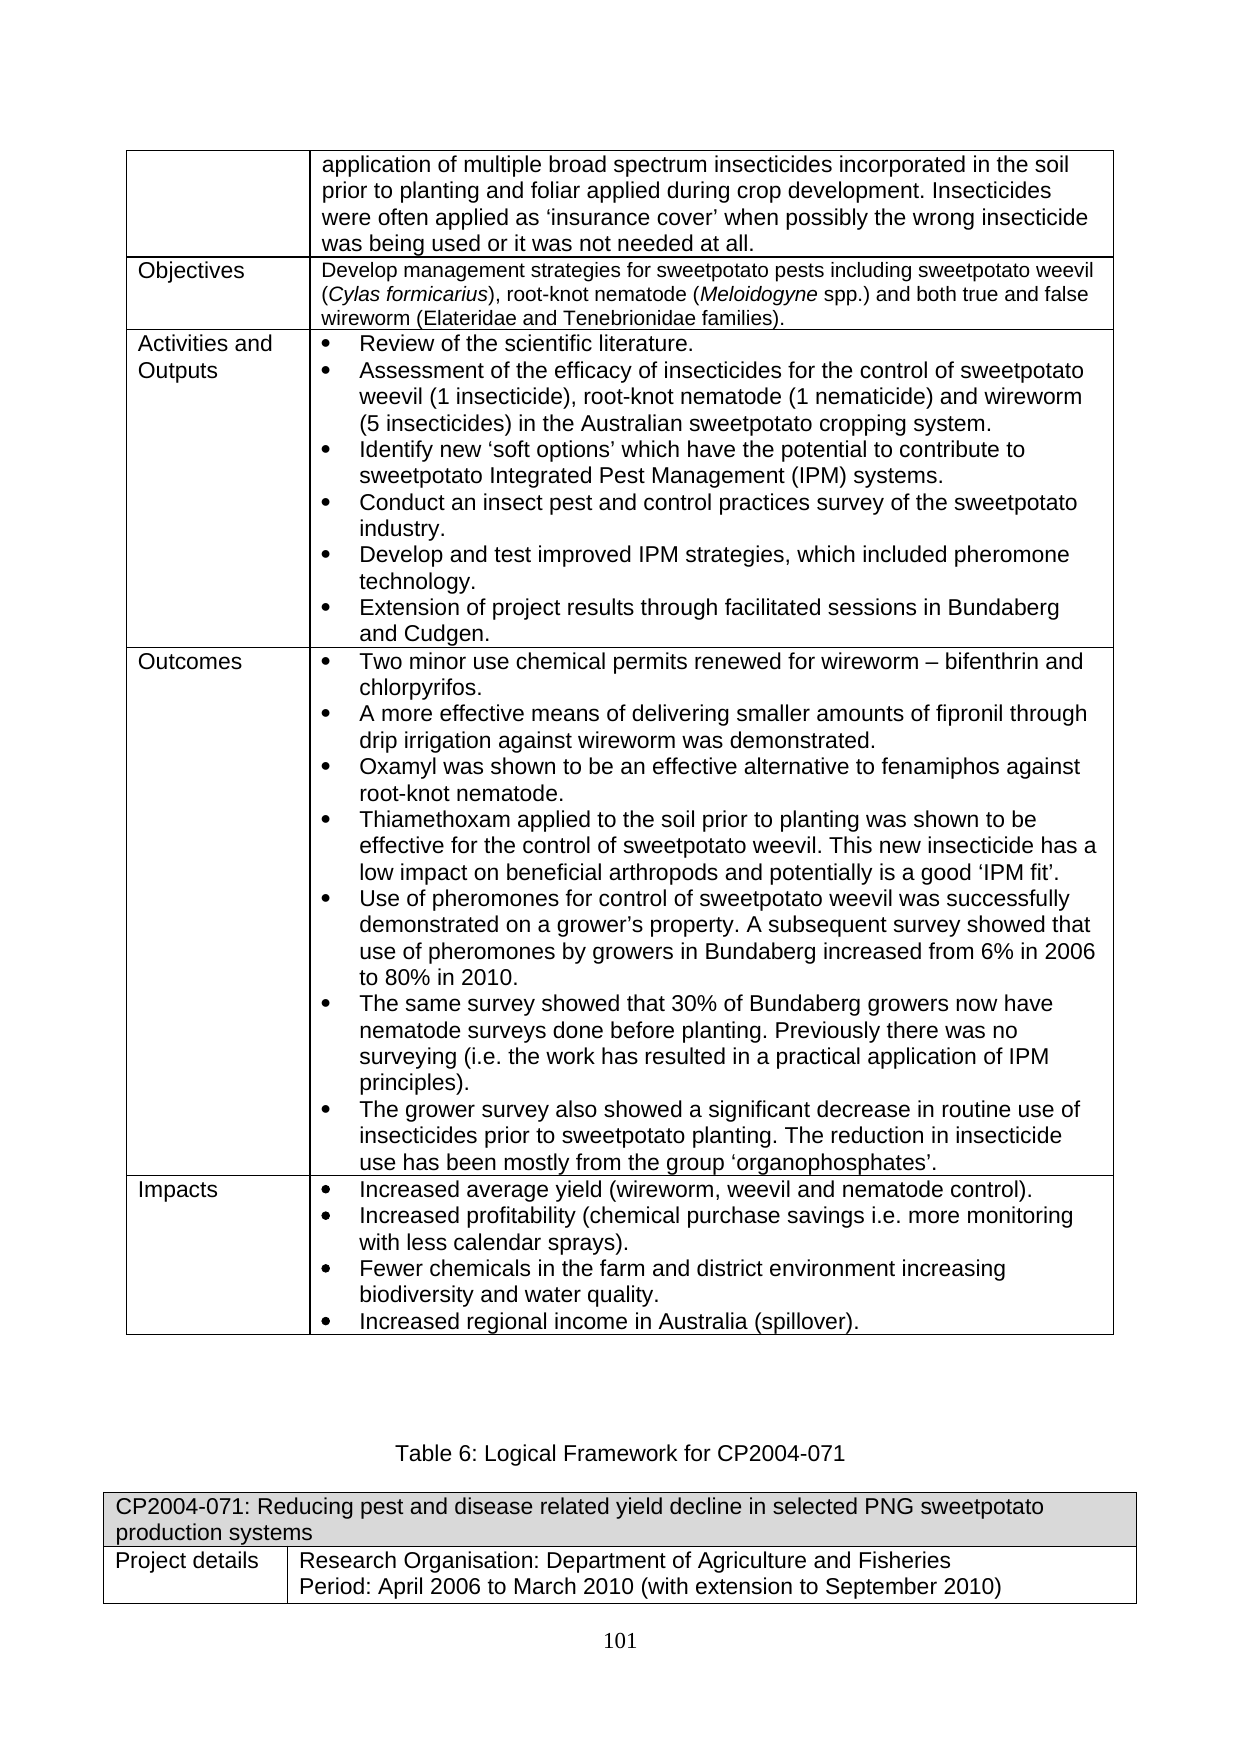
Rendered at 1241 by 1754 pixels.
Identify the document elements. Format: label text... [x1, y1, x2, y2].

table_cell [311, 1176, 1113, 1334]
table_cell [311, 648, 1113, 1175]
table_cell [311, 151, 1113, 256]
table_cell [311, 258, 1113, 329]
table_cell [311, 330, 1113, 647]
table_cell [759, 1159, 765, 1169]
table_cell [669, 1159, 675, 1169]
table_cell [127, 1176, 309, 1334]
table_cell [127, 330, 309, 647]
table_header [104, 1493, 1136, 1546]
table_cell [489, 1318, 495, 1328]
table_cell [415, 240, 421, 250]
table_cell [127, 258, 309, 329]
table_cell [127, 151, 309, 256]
text Table 6: Logical Framework for CP2004-071 [150, 1440, 1090, 1467]
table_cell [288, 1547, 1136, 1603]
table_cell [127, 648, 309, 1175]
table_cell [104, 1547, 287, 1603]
